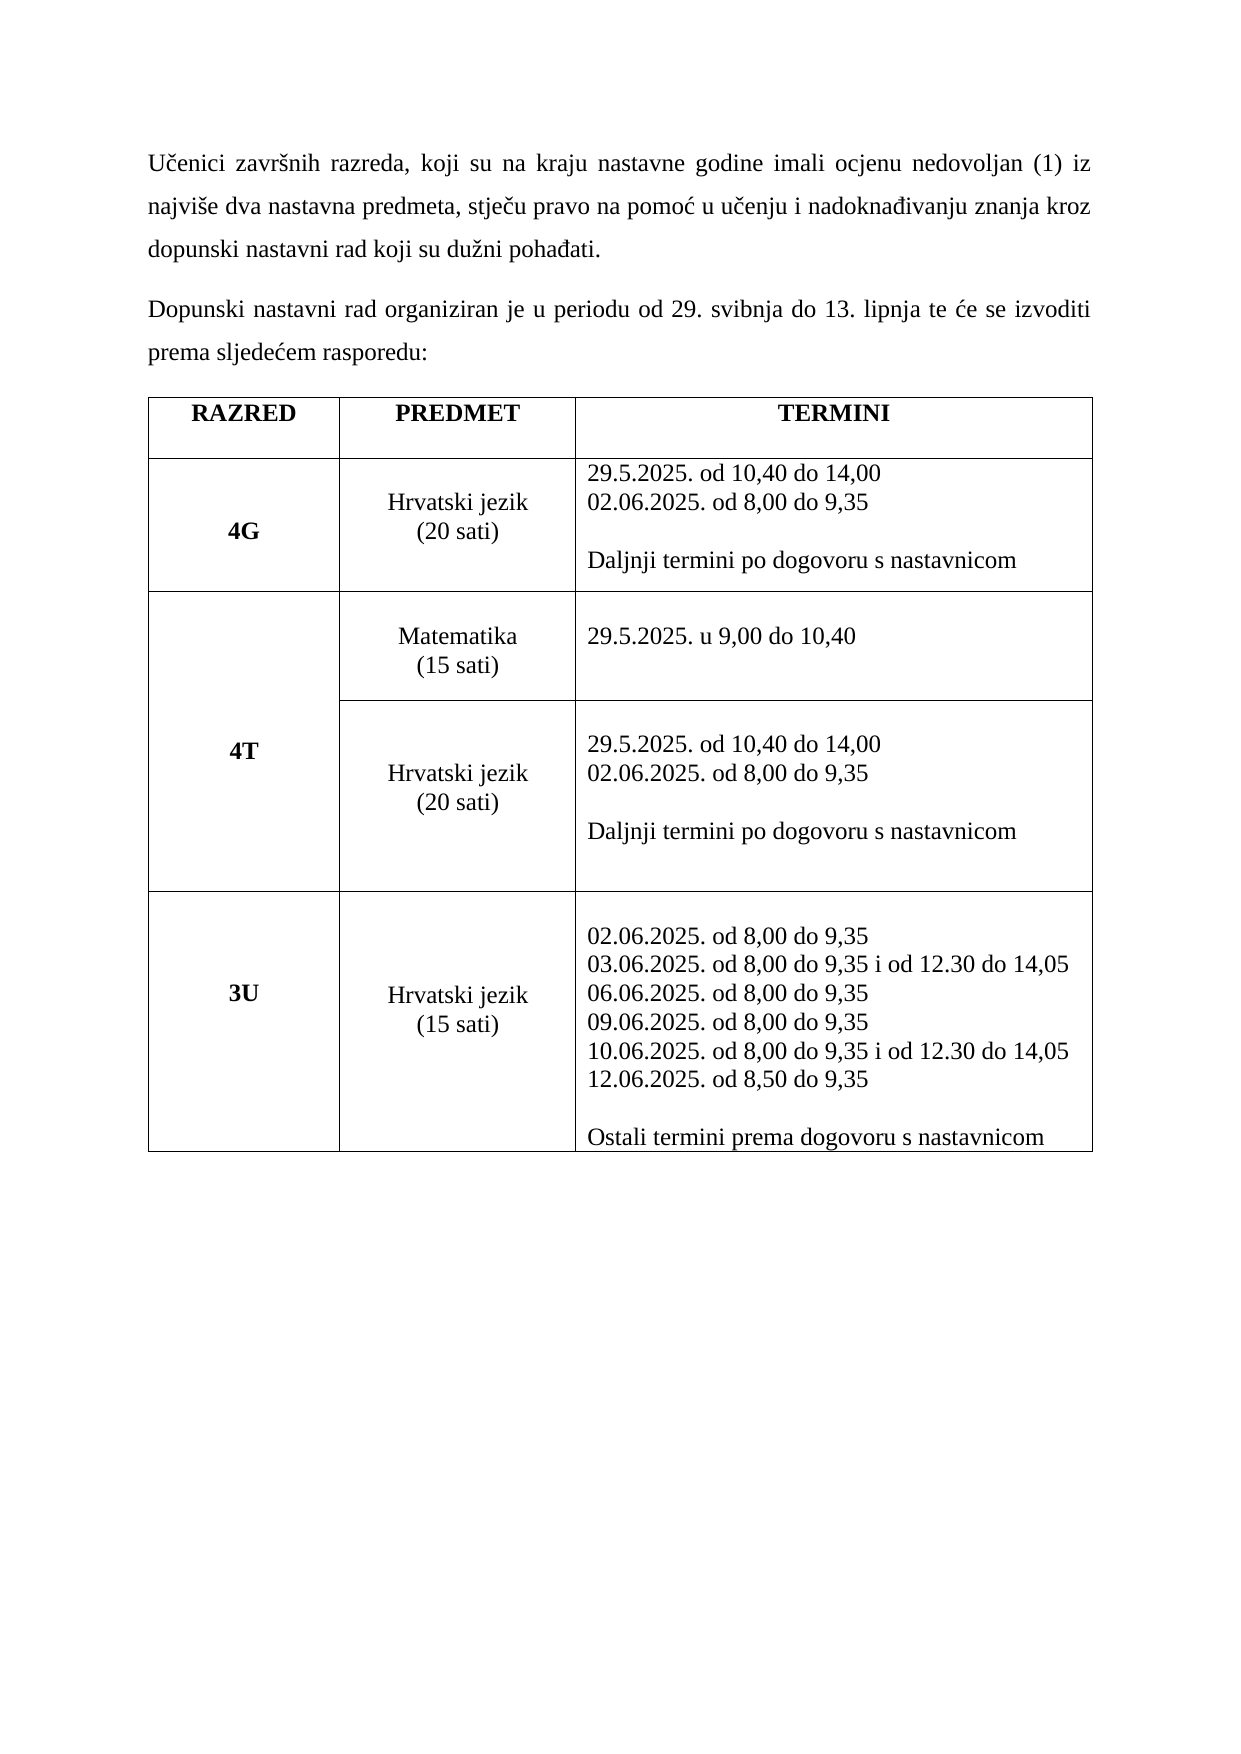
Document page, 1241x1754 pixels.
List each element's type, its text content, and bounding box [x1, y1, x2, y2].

table_cell 29.5.2025. od 10,40 do 14,00 02.06.2025. od 8,00 do 9,35 Daljnji termini po dogovoru s nastavnicom [576, 701, 1092, 891]
table_cell Hrvatski jezik (15 sati) [340, 892, 575, 1151]
table_cell Matematika (15 sati) [340, 592, 575, 700]
table_header PREDMET [340, 398, 575, 457]
table_cell 29.5.2025. u 9,00 do 10,40 [576, 592, 1092, 700]
table_cell Hrvatski jezik (20 sati) [340, 701, 575, 891]
table_header TERMINI [576, 398, 1092, 457]
table_cell 4T [149, 592, 339, 891]
table_cell 3U [149, 892, 339, 1151]
table_cell 29.5.2025. od 10,40 do 14,00 02.06.2025. od 8,00 do 9,35 Daljnji termini po dogovoru s nastavnicom [576, 459, 1092, 591]
table_header RAZRED [149, 398, 339, 457]
table_cell 02.06.2025. od 8,00 do 9,35 03.06.2025. od 8,00 do 9,35 i od 12.30 do 14,05 06.06.2025. od 8,00 do 9,35 09.06.2025. od 8,00 do 9,35 10.06.2025. od 8,00 do 9,35 i od 12.30 do 14,05 12.06.2025. od 8,50 do 9,35 Ostali termini prema dogovoru s nastavnicom [576, 892, 1092, 1151]
table_cell Hrvatski jezik (20 sati) [340, 459, 575, 591]
text Dopunski nastavni rad organiziran je u periodu od 29. svibnja do 13. lipnja te će se izvoditi prema sljedećem rasporedu: [148, 294, 1093, 366]
text Učenici završnih razreda, koji su na kraju nastavne godine imali ocjenu nedovoljan (1) iz najviše dva nastavna predmeta, stječu pravo na pomoć u učenju i nadoknađivanju znanja kroz dopunski nastavni rad koji su dužni pohađati. [148, 148, 1093, 263]
table_cell 4G [149, 459, 339, 591]
